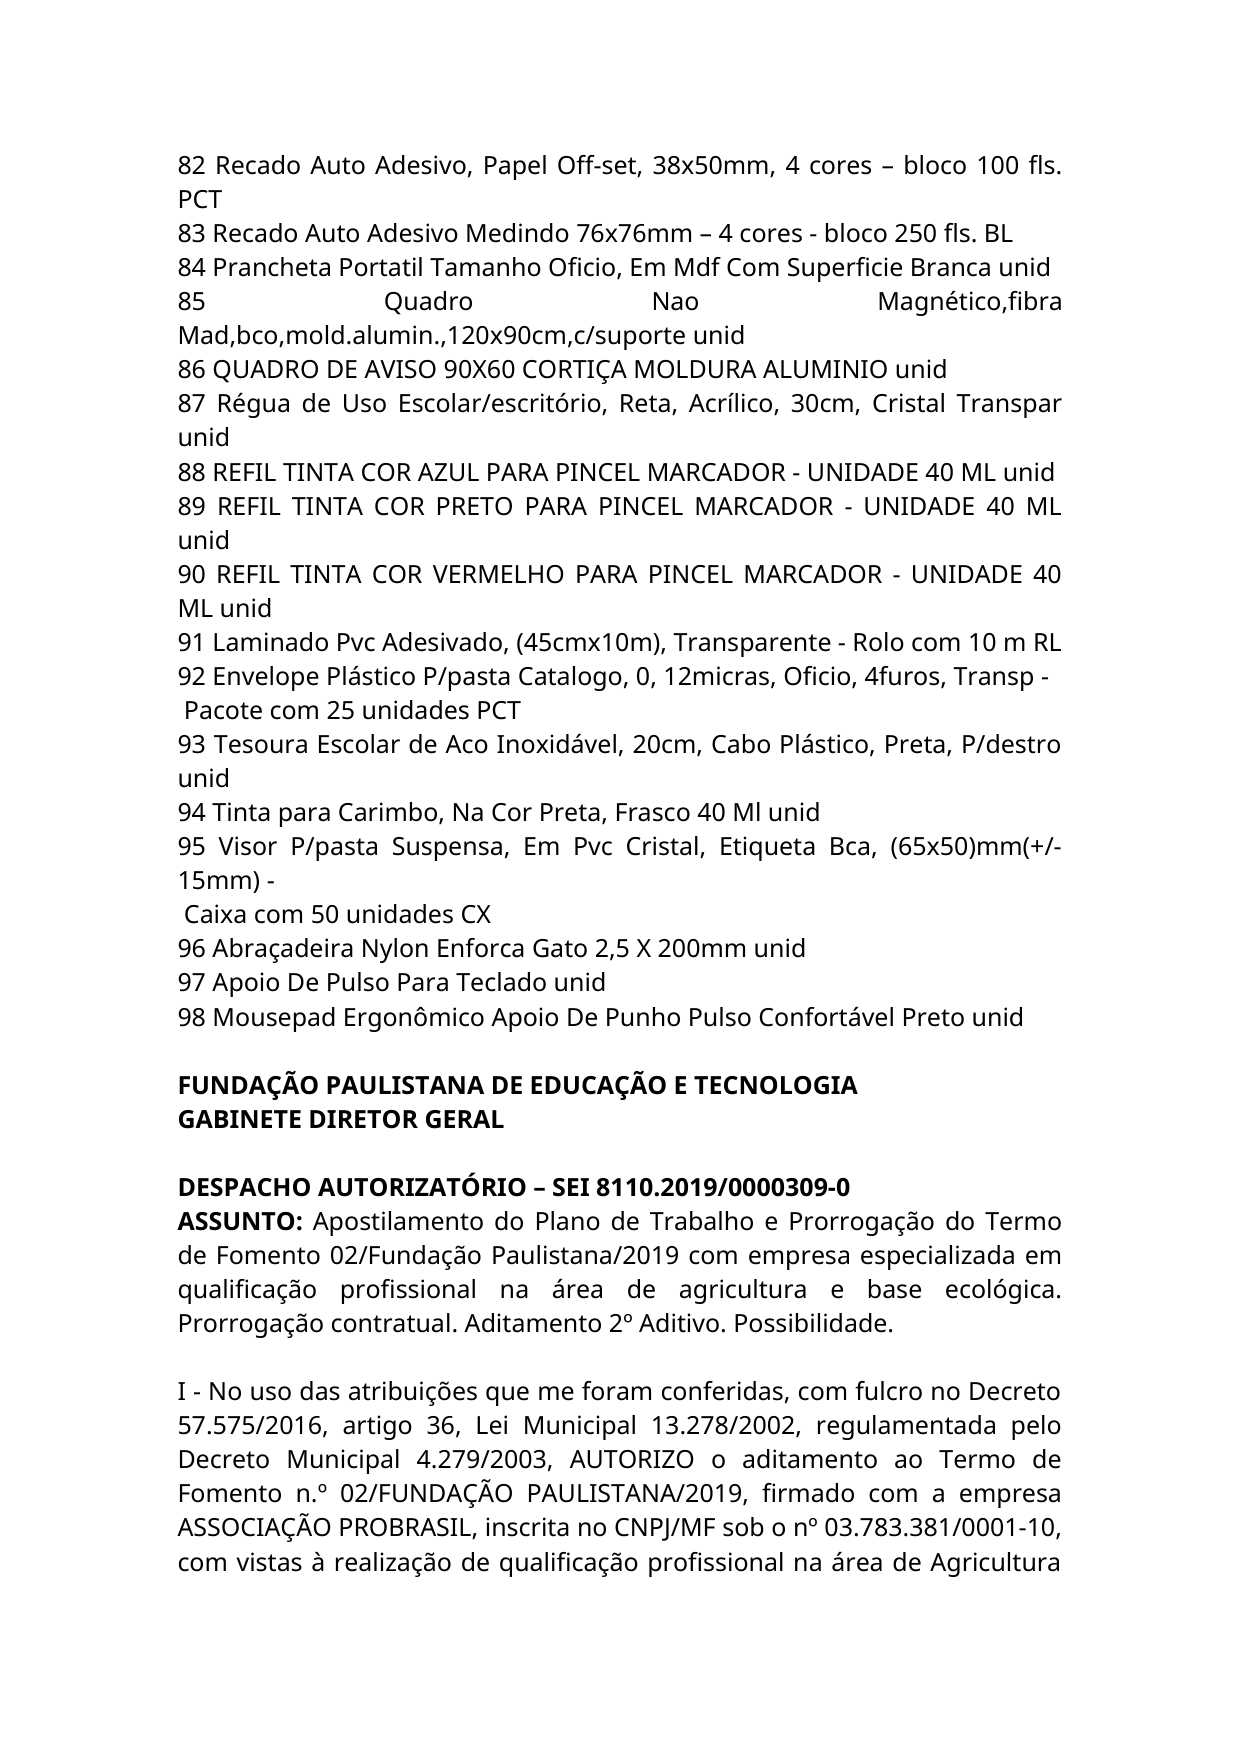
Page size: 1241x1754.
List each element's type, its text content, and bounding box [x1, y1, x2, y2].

text 93 Tesoura Escolar de Aco Inoxidável, 20cm, Cabo Plástico, Preta, P/destro unid [177, 727, 1063, 795]
text 84 Prancheta Portatil Tamanho Oficio, Em Mdf Com Superficie Branca unid [177, 250, 1063, 284]
text 88 REFIL TINTA COR AZUL PARA PINCEL MARCADOR - UNIDADE 40 ML unid [177, 454, 1063, 488]
text 85 Quadro Nao Magnético,fibra Mad,bco,mold.alumin.,120x90cm,c/suporte unid [177, 284, 1063, 352]
text Pacote com 25 unidades PCT [177, 693, 1063, 727]
text 91 Laminado Pvc Adesivado, (45cmx10m), Transparente - Rolo com 10 m RL [177, 624, 1063, 658]
text 94 Tinta para Carimbo, Na Cor Preta, Frasco 40 Ml unid [177, 795, 1063, 829]
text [177, 1374, 1063, 1578]
text 95 Visor P/pasta Suspensa, Em Pvc Cristal, Etiqueta Bca, (65x50)mm(+/-15mm) - [177, 829, 1063, 897]
text 86 QUADRO DE AVISO 90X60 CORTIÇA MOLDURA ALUMINIO unid [177, 352, 1063, 386]
text 97 Apoio De Pulso Para Teclado unid [177, 965, 1063, 999]
text 89 REFIL TINTA COR PRETO PARA PINCEL MARCADOR - UNIDADE 40 ML unid [177, 488, 1063, 556]
text 98 Mousepad Ergonômico Apoio De Punho Pulso Confortável Preto unid [177, 999, 1063, 1033]
text 83 Recado Auto Adesivo Medindo 76x76mm – 4 cores - bloco 250 fls. BL [177, 216, 1063, 250]
text 90 REFIL TINTA COR VERMELHO PARA PINCEL MARCADOR - UNIDADE 40 ML unid [177, 556, 1063, 624]
text 87 Régua de Uso Escolar/escritório, Reta, Acrílico, 30cm, Cristal Transpar unid [177, 386, 1063, 454]
text DESPACHO AUTORIZATÓRIO – SEI 8110.2019/0000309-0 [177, 1169, 1063, 1203]
text 96 Abraçadeira Nylon Enforca Gato 2,5 X 200mm unid [177, 931, 1063, 965]
text GABINETE DIRETOR GERAL [177, 1101, 1063, 1135]
text Caixa com 50 unidades CX [177, 897, 1063, 931]
text ASSUNTO: Apostilamento do Plano de Trabalho e Prorrogação do Termo de Fomento 02/Fundação Paulistana/2019 com empresa especializada em qualificação profissional na área de agricultura e base ecológica. Prorrogação contratual. Aditamento 2º Aditivo. Possibilidade. [177, 1203, 1063, 1340]
text FUNDAÇÃO PAULISTANA DE EDUCAÇÃO E TECNOLOGIA [177, 1067, 1063, 1101]
text 92 Envelope Plástico P/pasta Catalogo, 0, 12micras, Oficio, 4furos, Transp - [177, 658, 1063, 693]
text 82 Recado Auto Adesivo, Papel Off-set, 38x50mm, 4 cores – bloco 100 fls. PCT [177, 148, 1063, 216]
